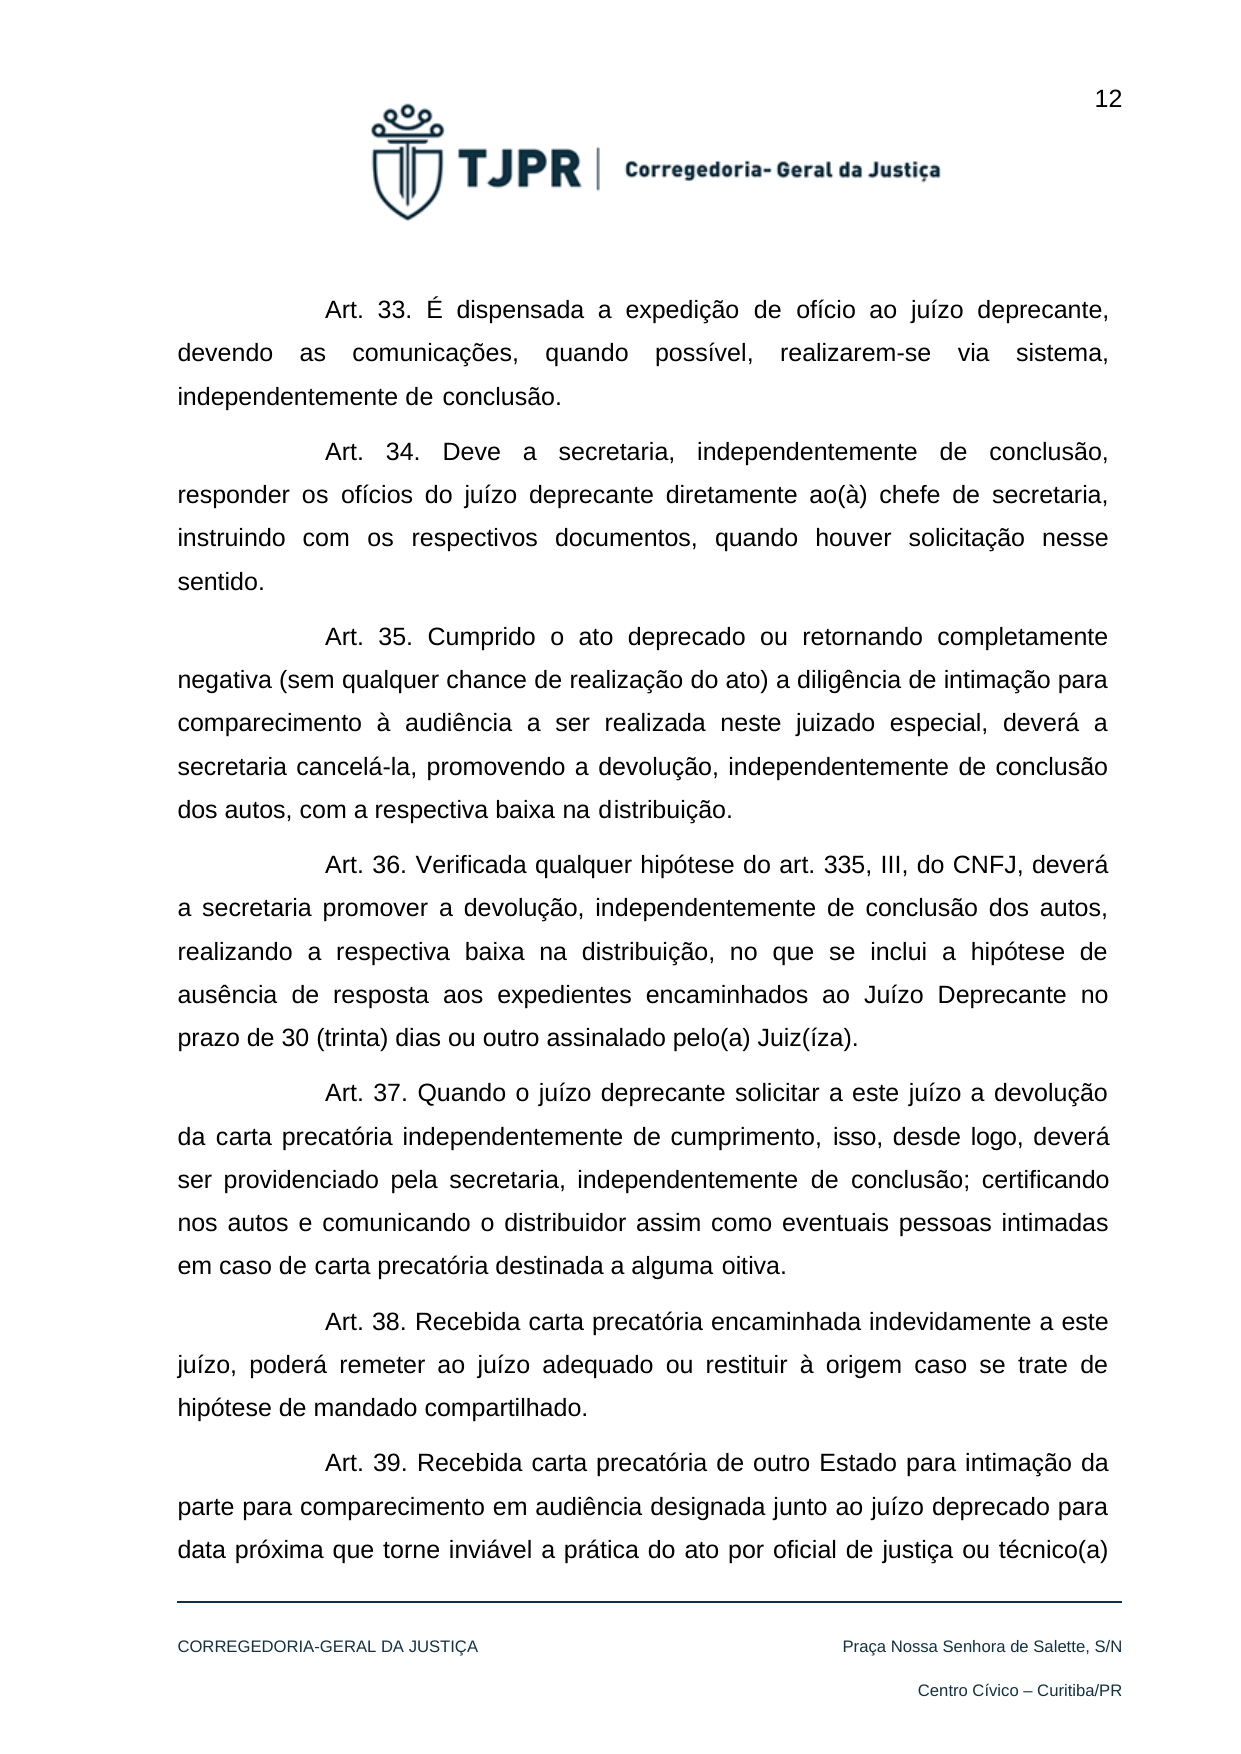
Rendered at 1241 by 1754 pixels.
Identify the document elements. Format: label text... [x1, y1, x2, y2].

text Art. 34. Deve a secretaria, independentemente de conclusão, responder os ofícios do juízo deprecante diretamente ao(à) chefe de secretaria, instruindo com os respectivos documentos, quando houver solicitação nesse sentido. [177, 437, 1110, 595]
text Art. 35. Cumprido o ato deprecado ou retornando completamente negativa (sem qualquer chance de realização do ato) a diligência de intimação para comparecimento à audiência a ser realizada neste juizado especial, deverá a secretaria cancelá-la, promovendo a devolução, independentemente de conclusão dos autos, com a respectiva baixa na distribuição. [177, 622, 1110, 823]
text Art. 38. Recebida carta precatória encaminhada indevidamente a este juízo, poderá remeter ao juízo adequado ou restituir à origem caso se trate de hipótese de mandado compartilhado. [177, 1307, 1110, 1422]
text Art. 33. É dispensada a expedição de ofício ao juízo deprecante, devendo as comunicações, quando possível, realizarem-se via sistema, independentemente de conclusão. [177, 295, 1110, 410]
picture [350, 82, 949, 249]
text Art. 37. Quando o juízo deprecante solicitar a este juízo a devolução da carta precatória independentemente de cumprimento, isso, desde logo, deverá ser providenciado pela secretaria, independentemente de conclusão; certificando nos autos e comunicando o distribuidor assim como eventuais pessoas intimadas em caso de carta precatória destinada a alguma oitiva. [177, 1078, 1110, 1280]
text Art. 36. Verificada qualquer hipótese do art. 335, III, do CNFJ, deverá a secretaria promover a devolução, independentemente de conclusão dos autos, realizando a respectiva baixa na distribuição, no que se inclui a hipótese de ausência de resposta aos expedientes encaminhados ao Juízo Deprecante no prazo de 30 (trinta) dias ou outro assinalado pelo(a) Juiz(íza). [177, 850, 1110, 1052]
